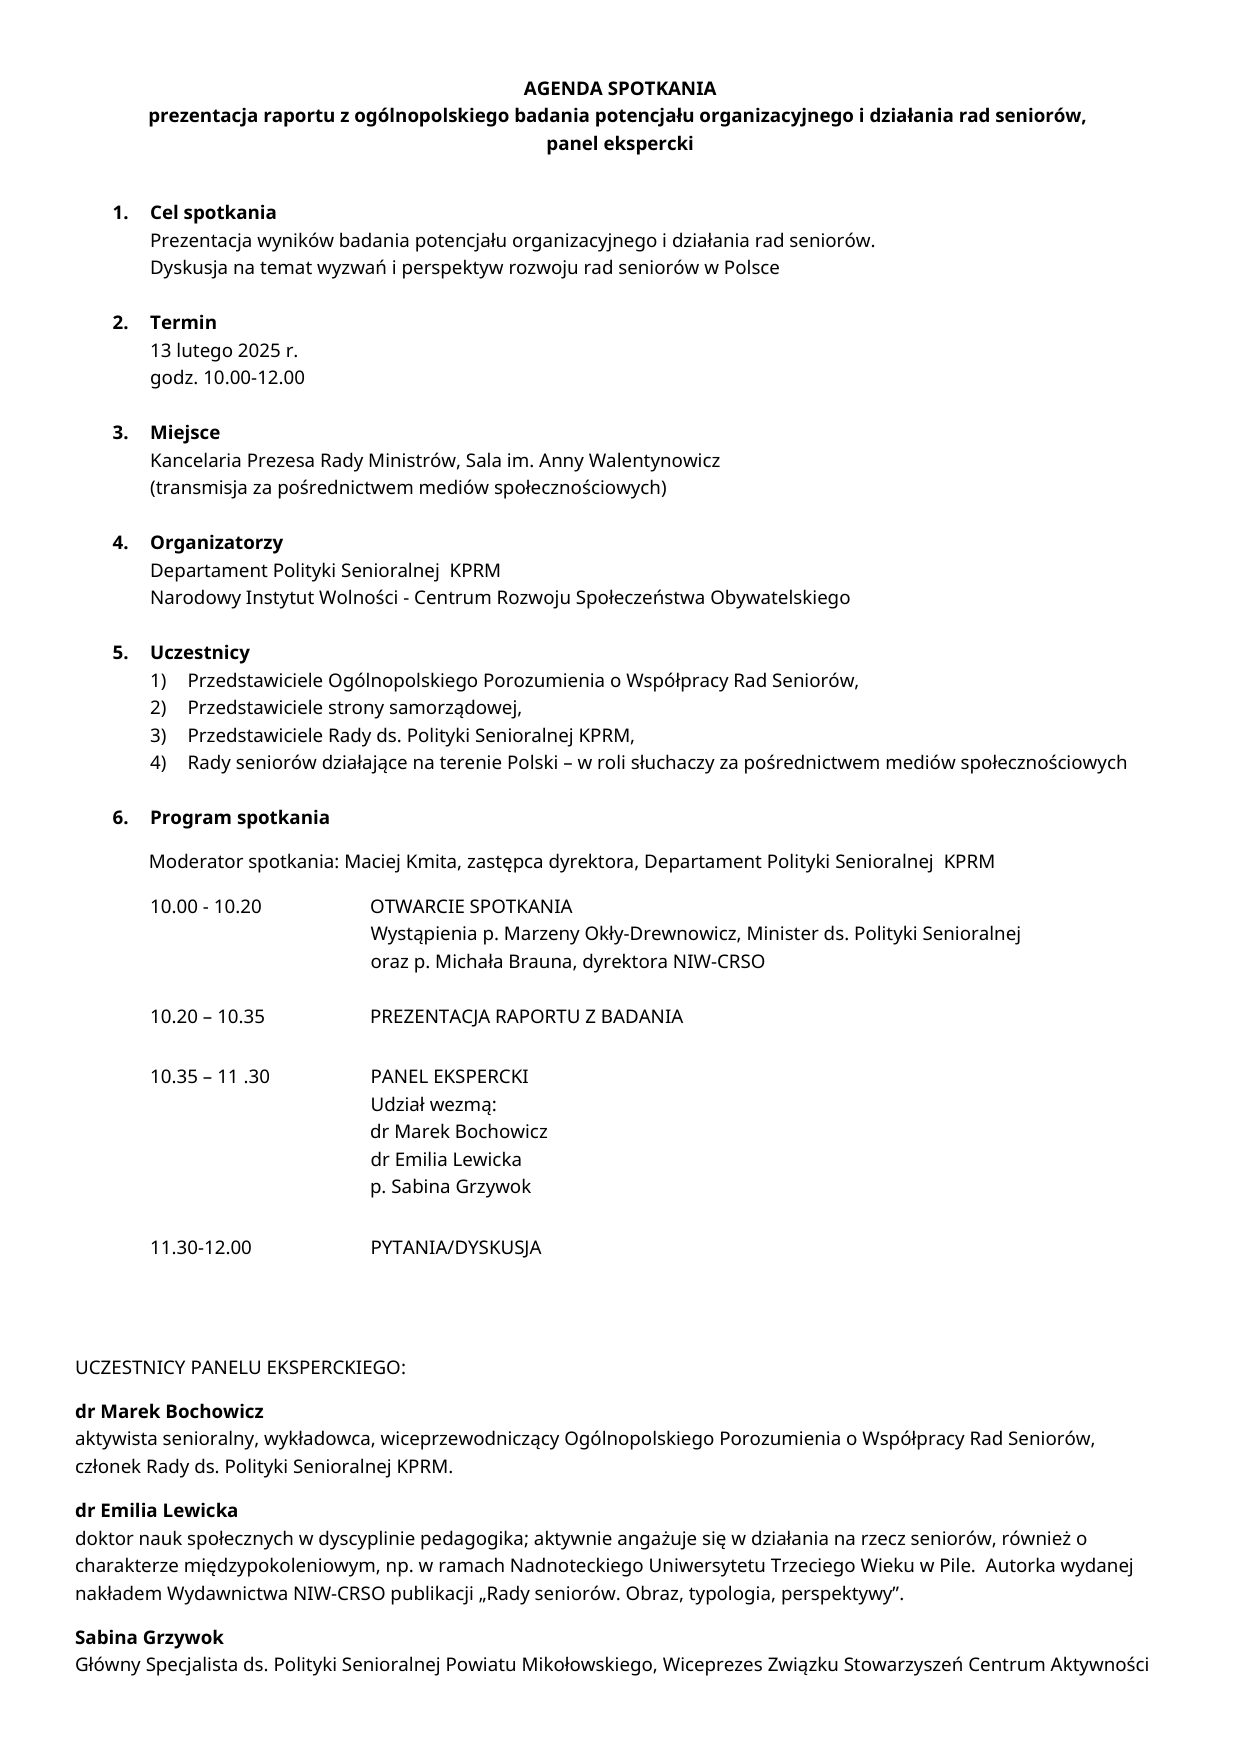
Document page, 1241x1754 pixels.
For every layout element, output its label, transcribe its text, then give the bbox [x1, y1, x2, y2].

list p. Sabina Grzywok [370, 1174, 1165, 1199]
list oraz p. Michała Brauna, dyrektora NIW-CRSO [370, 948, 1165, 973]
list 10.35 – 11 .30 PANEL EKSPERCKI [150, 1064, 1165, 1089]
list Rady seniorów działające na terenie Polski – w roli słuchaczy za pośrednictwem mediów społecznościowych [150, 750, 1165, 775]
list Program spotkania [112, 805, 1165, 830]
list 10.20 – 10.35 PREZENTACJA RAPORTU Z BADANIA [150, 1003, 1165, 1028]
list dr Emilia Lewicka [370, 1146, 1165, 1172]
list Miejsce [112, 420, 1165, 445]
list Cel spotkania [112, 200, 1165, 225]
list Kancelaria Prezesa Rady Ministrów, Sala im. Anny Walentynowicz [150, 447, 1165, 473]
list Uczestnicy [112, 640, 1165, 665]
list (transmisja za pośrednictwem mediów społecznościowych) [150, 475, 1165, 500]
list Dyskusja na temat wyzwań i perspektyw rozwoju rad seniorów w Polsce [150, 255, 1165, 280]
text dr Emilia Lewicka doktor nauk społecznych w dyscyplinie pedagogika; aktywnie angażuje się w działania na rzecz seniorów, również o charakterze międzypokoleniowym, np. w ramach Nadnoteckiego Uniwersytetu Trzeciego Wieku w Pile. Autorka wydanej nakładem Wydawnictwa NIW-CRSO publikacji „Rady seniorów. Obraz, typologia, perspektywy”. [75, 1497, 1165, 1605]
list Termin [112, 310, 1165, 335]
list Organizatorzy [112, 530, 1165, 555]
list Wystąpienia p. Marzeny Okły-Drewnowicz, Minister ds. Polityki Senioralnej [370, 921, 1165, 946]
list Udział wezmą: [150, 1091, 1165, 1117]
text AGENDA SPOTKANIA prezentacja raportu z ogólnopolskiego badania potencjału organizacyjnego i działania rad seniorów, panel ekspercki [75, 75, 1165, 156]
list Przedstawiciele Rady ds. Polityki Senioralnej KPRM, [150, 722, 1165, 748]
list dr Marek Bochowicz [370, 1119, 1165, 1144]
list Prezentacja wyników badania potencjału organizacyjnego i działania rad seniorów. [150, 227, 1165, 253]
list 13 lutego 2025 r. godz. 10.00-12.00 [150, 337, 1165, 390]
list Przedstawiciele Ogólnopolskiego Porozumienia o Współpracy Rad Seniorów, [150, 667, 1165, 693]
list 11.30-12.00 PYTANIA/DYSKUSJA [150, 1234, 1165, 1260]
list 10.00 - 10.20 OTWARCIE SPOTKANIA [150, 893, 1165, 918]
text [75, 1624, 1165, 1677]
text UCZESTNICY PANELU EKSPERCKIEGO: [75, 1354, 1165, 1379]
list Narodowy Instytut Wolności - Centrum Rozwoju Społeczeństwa Obywatelskiego [150, 585, 1165, 610]
text dr Marek Bochowicz aktywista senioralny, wykładowca, wiceprzewodniczący Ogólnopolskiego Porozumienia o Współpracy Rad Seniorów, członek Rady ds. Polityki Senioralnej KPRM. [75, 1398, 1165, 1479]
list Przedstawiciele strony samorządowej, [150, 695, 1165, 720]
text Moderator spotkania: Maciej Kmita, zastępca dyrektora, Departament Polityki Senioralnej KPRM [75, 849, 1165, 874]
list Departament Polityki Senioralnej KPRM [150, 557, 1165, 583]
